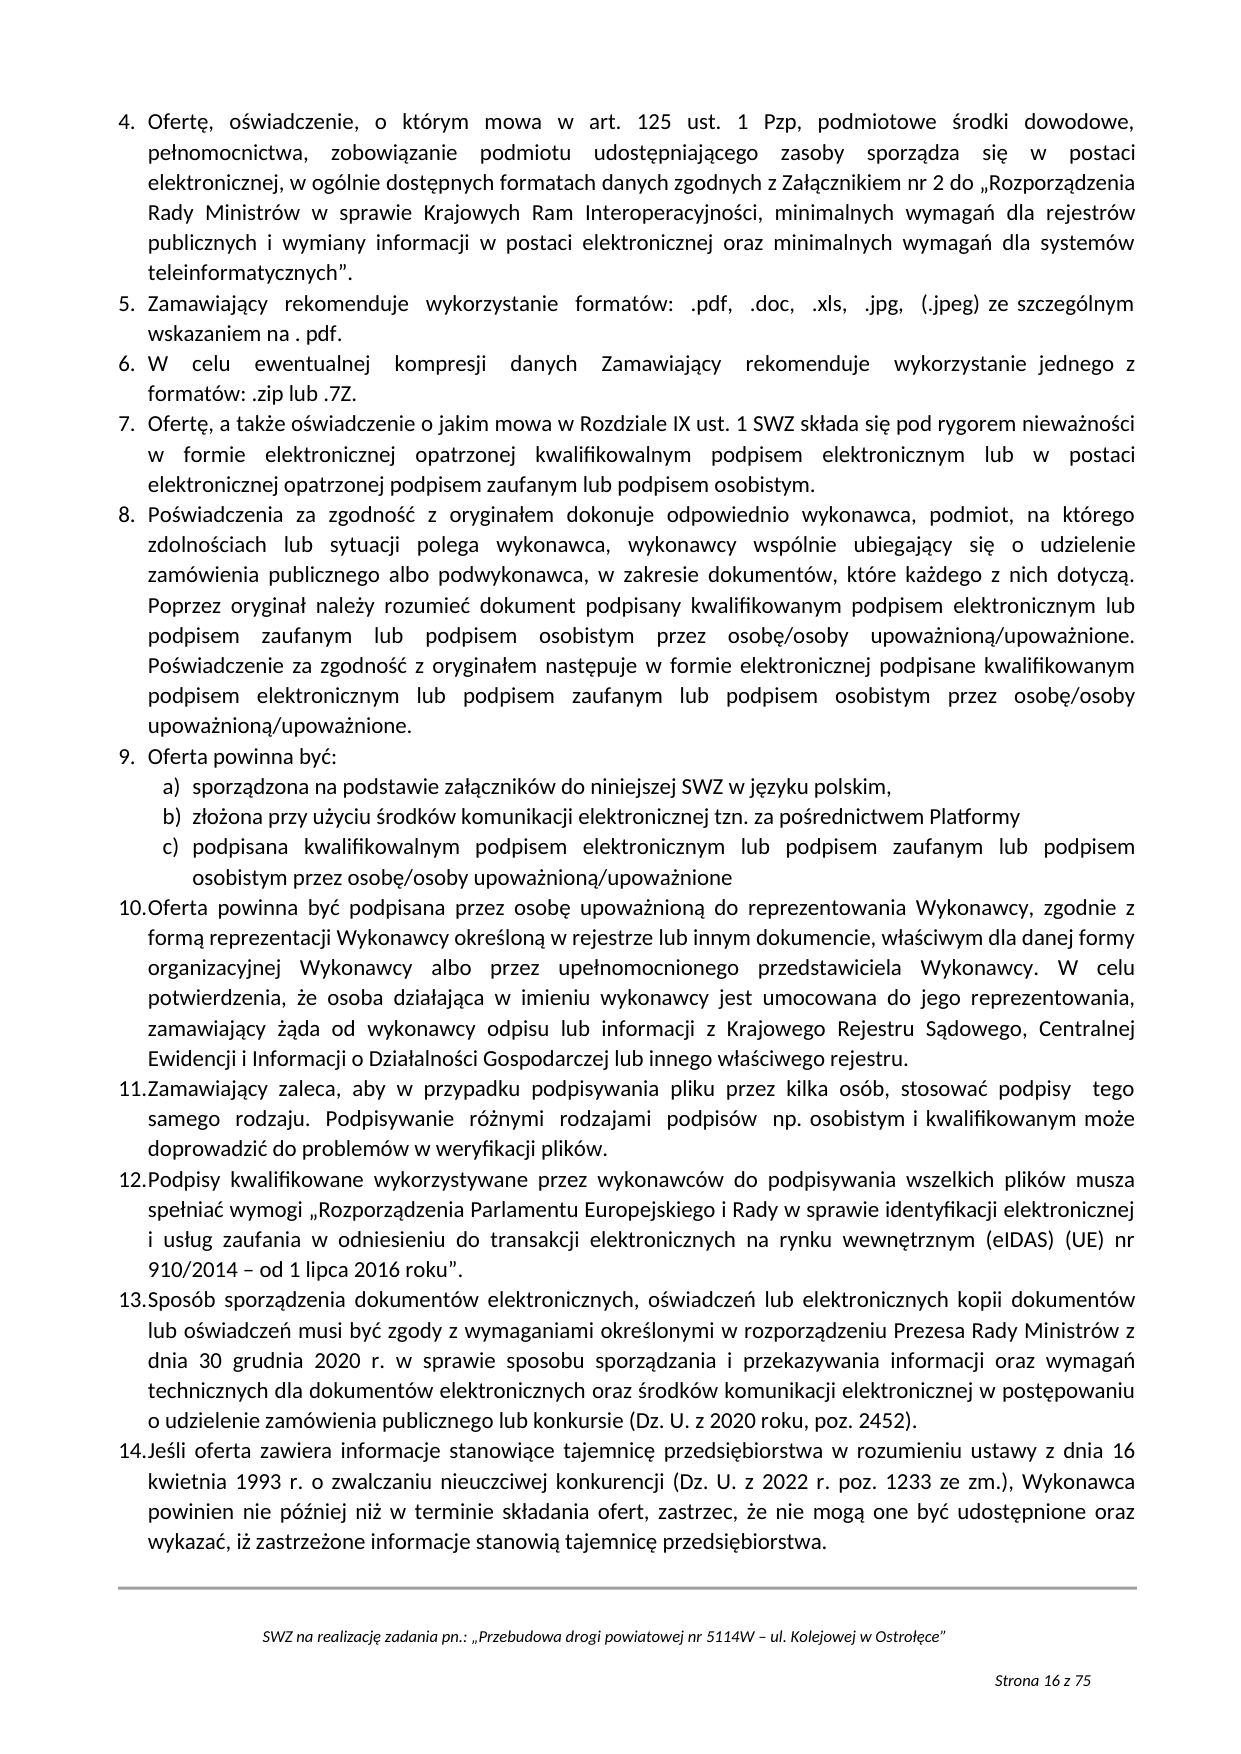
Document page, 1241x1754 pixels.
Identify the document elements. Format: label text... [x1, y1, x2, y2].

list Ofertę, a także oświadczenie o jakim mowa w Rozdziale IX ust. 1 SWZ składa się pod rygorem nieważności w formie elektronicznej opatrzonej kwalifikowalnym podpisem elektronicznym lub w postaci elektronicznej opatrzonej podpisem zaufanym lub podpisem osobistym. [118, 409, 1137, 498]
list Poświadczenia za zgodność z oryginałem dokonuje odpowiednio wykonawca, podmiot, na którego zdolnościach lub sytuacji polega wykonawca, wykonawcy wspólnie ubiegający się o udzielenie zamówienia publicznego albo podwykonawca, w zakresie dokumentów, które każdego z nich dotyczą. Poprzez oryginał należy rozumieć dokument podpisany kwalifikowanym podpisem elektronicznym lub podpisem zaufanym lub podpisem osobistym przez osobę/osoby upoważnioną/upoważnione. Poświadczenie za zgodność z oryginałem następuje w formie elektronicznej podpisane kwalifikowanym podpisem elektronicznym lub podpisem zaufanym lub podpisem osobistym przez osobę/osoby upoważnioną/upoważnione. [118, 500, 1137, 740]
list Ofertę, oświadczenie, o którym mowa w art. 125 ust. 1 Pzp, podmiotowe środki dowodowe, pełnomocnictwa, zobowiązanie podmiotu udostępniającego zasoby sporządza się w postaci elektronicznej, w ogólnie dostępnych formatach danych zgodnych z Załącznikiem nr 2 do „Rozporządzenia Rady Ministrów w sprawie Krajowych Ram Interoperacyjności, minimalnych wymagań dla rejestrów publicznych i wymiany informacji w postaci elektronicznej oraz minimalnych wymagań dla systemów teleinformatycznych”. [118, 107, 1137, 287]
list Zamawiający zaleca, aby w przypadku podpisywania pliku przez kilka osób, stosować podpisy tego samego rodzaju. Podpisywanie różnymi rodzajami podpisów np. osobistym i kwalifikowanym może doprowadzić do problemów w weryfikacji plików. [118, 1074, 1137, 1163]
list W celu ewentualnej kompresji danych Zamawiający rekomenduje wykorzystanie jednego z formatów: .zip lub .7Z. [118, 349, 1137, 407]
list Zamawiający rekomenduje wykorzystanie formatów: .pdf, .doc, .xls, .jpg, (.jpeg) ze szczególnym wskazaniem na . pdf. [118, 289, 1137, 347]
list Sposób sporządzenia dokumentów elektronicznych, oświadczeń lub elektronicznych kopii dokumentów lub oświadczeń musi być zgody z wymaganiami określonymi w rozporządzeniu Prezesa Rady Ministrów z dnia 30 grudnia 2020 r. w sprawie sposobu sporządzania i przekazywania informacji oraz wymagań technicznych dla dokumentów elektronicznych oraz środków komunikacji elektronicznej w postępowaniu o udzielenie zamówienia publicznego lub konkursie (Dz. U. z 2020 roku, poz. 2452). [118, 1286, 1137, 1434]
list podpisana kwalifikowalnym podpisem elektronicznym lub podpisem zaufanym lub podpisem osobistym przez osobę/osoby upoważnioną/upoważnione [162, 832, 1137, 891]
list Oferta powinna być: [118, 742, 1137, 770]
list Oferta powinna być podpisana przez osobę upoważnioną do reprezentowania Wykonawcy, zgodnie z formą reprezentacji Wykonawcy określoną w rejestrze lub innym dokumencie, właściwym dla danej formy organizacyjnej Wykonawcy albo przez upełnomocnionego przedstawiciela Wykonawcy. W celu potwierdzenia, że osoba działająca w imieniu wykonawcy jest umocowana do jego reprezentowania, zamawiający żąda od wykonawcy odpisu lub informacji z Krajowego Rejestru Sądowego, Centralnej Ewidencji i Informacji o Działalności Gospodarczej lub innego właściwego rejestru. [118, 893, 1137, 1072]
list złożona przy użyciu środków komunikacji elektronicznej tzn. za pośrednictwem Platformy [162, 802, 1137, 830]
list sporządzona na podstawie załączników do niniejszej SWZ w języku polskim, [162, 772, 1137, 800]
list Jeśli oferta zawiera informacje stanowiące tajemnicę przedsiębiorstwa w rozumieniu ustawy z dnia 16 kwietnia 1993 r. o zwalczaniu nieuczciwej konkurencji (Dz. U. z 2022 r. poz. 1233 ze zm.), Wykonawca powinien nie później niż w terminie składania ofert, zastrzec, że nie mogą one być udostępnione oraz wykazać, iż zastrzeżone informacje stanowią tajemnicę przedsiębiorstwa. [118, 1437, 1137, 1555]
list Podpisy kwalifikowane wykorzystywane przez wykonawców do podpisywania wszelkich plików musza spełniać wymogi „Rozporządzenia Parlamentu Europejskiego i Rady w sprawie identyfikacji elektronicznej i usług zaufania w odniesieniu do transakcji elektronicznych na rynku wewnętrznym (eIDAS) (UE) nr 910/2014 – od 1 lipca 2016 roku”. [118, 1165, 1137, 1283]
